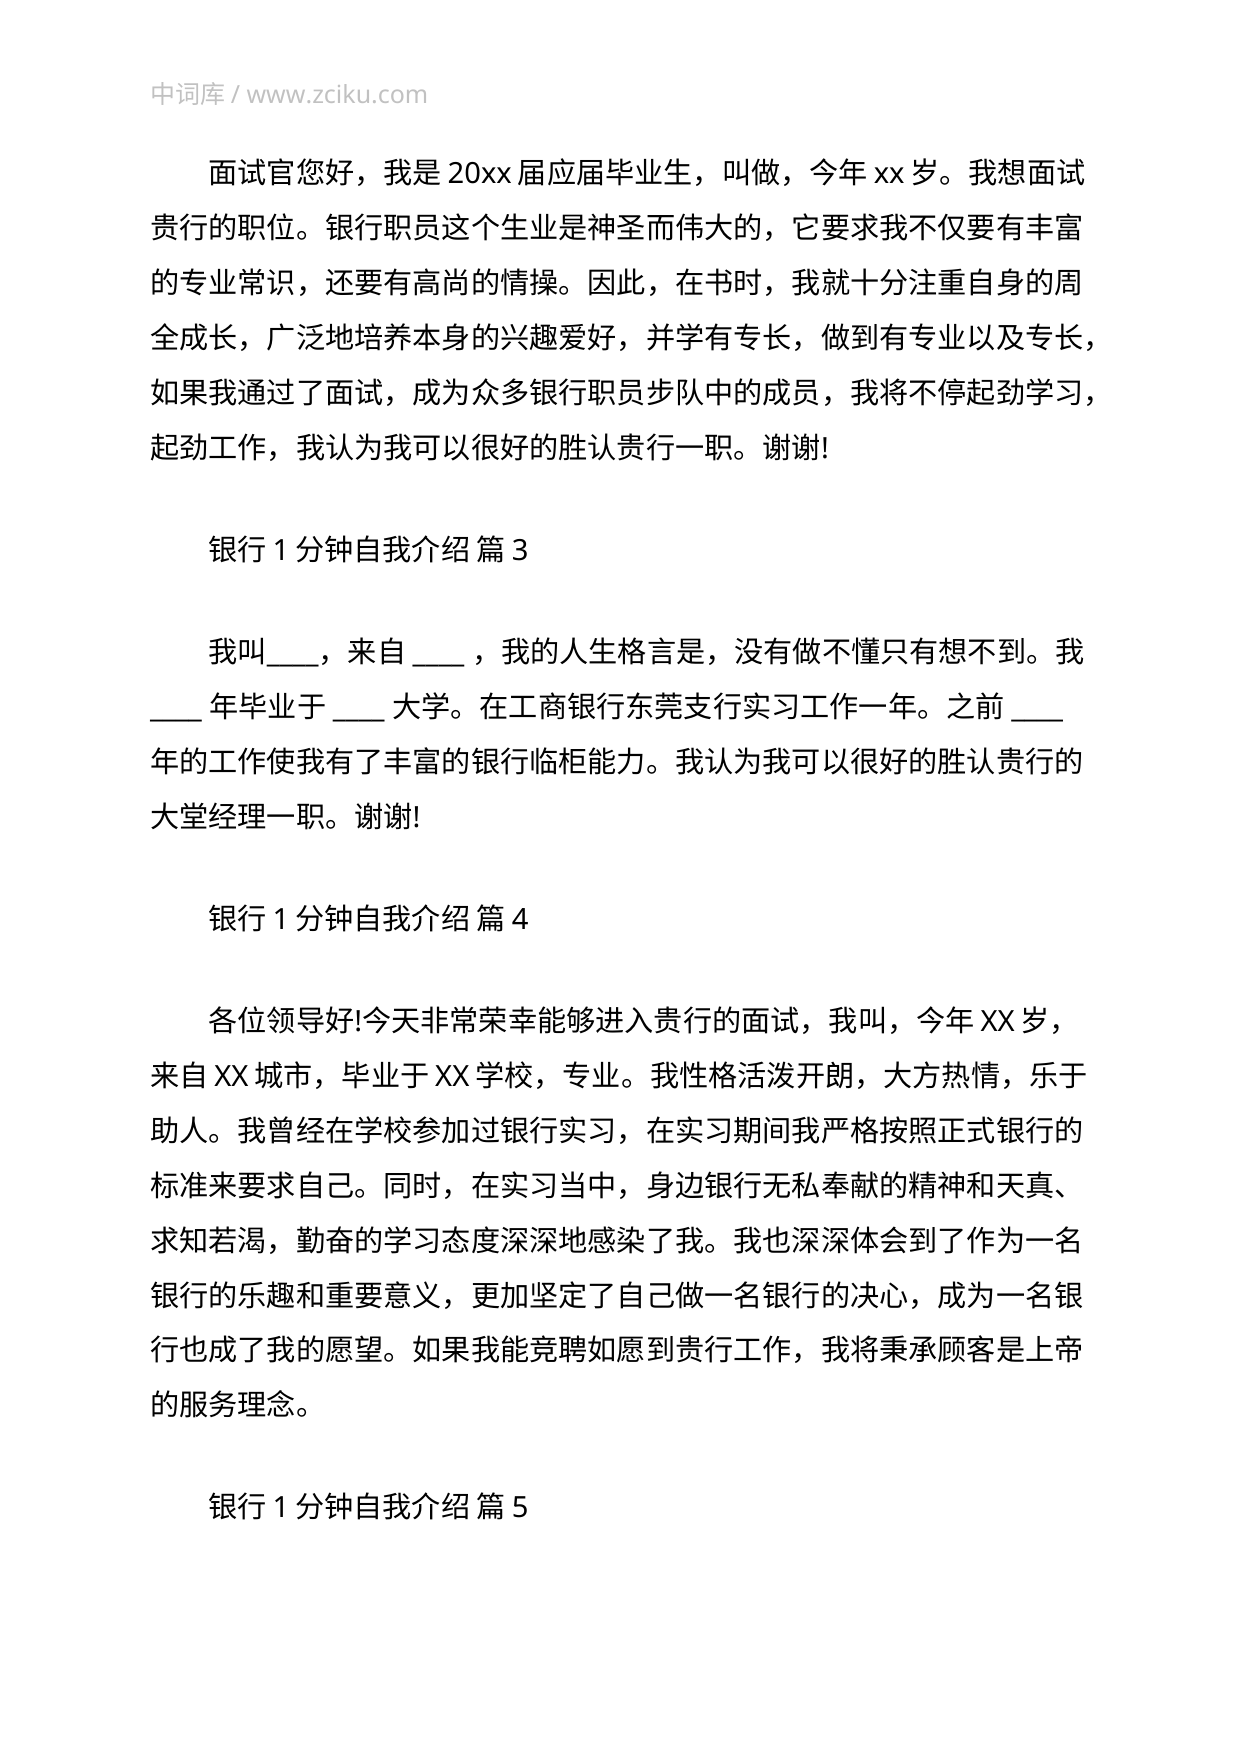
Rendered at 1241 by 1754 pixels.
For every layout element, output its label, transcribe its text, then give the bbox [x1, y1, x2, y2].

text 各位领导好!今天非常荣幸能够进入贵行的面试，我叫，今年XX岁，来自XX城市，毕业于XX学校，专业。我性格活泼开朗，大方热情，乐于助人。我曾经在学校参加过银行实习，在实习期间我严格按照正式银行的标准来要求自己。同时，在实习当中，身边银行无私奉献的精神和天真、求知若渴，勤奋的学习态度深深地感染了我。我也深深体会到了作为一名银行的乐趣和重要意义，更加坚定了自己做一名银行的决心，成为一名银行也成了我的愿望。如果我能竞聘如愿到贵行工作，我将秉承顾客是上帝的服务理念。 [150, 997, 1090, 1424]
text 银行1分钟自我介绍 篇4 [150, 895, 1090, 938]
text 面试官您好，我是20xx届应届毕业生，叫做，今年xx岁。我想面试贵行的职位。银行职员这个生业是神圣而伟大的，它要求我不仅要有丰富的专业常识，还要有高尚的情操。因此，在书时，我就十分注重自身的周全成长，广泛地培养本身的兴趣爱好，并学有专长，做到有专业以及专长，如果我通过了面试，成为众多银行职员步队中的成员，我将不停起劲学习，起劲工作，我认为我可以很好的胜认贵行一职。谢谢! [150, 150, 1090, 467]
text 银行1分钟自我介绍 篇3 [150, 527, 1090, 569]
text 我叫____，来自 ____ ，我的人生格言是，没有做不懂只有想不到。我 ____ 年毕业于 ____ 大学。在工商银行东莞支行实习工作一年。之前 ____ 年的工作使我有了丰富的银行临柜能力。我认为我可以很好的胜认贵行的大堂经理一职。谢谢! [150, 628, 1090, 836]
text 银行1分钟自我介绍 篇5 [150, 1484, 1090, 1526]
